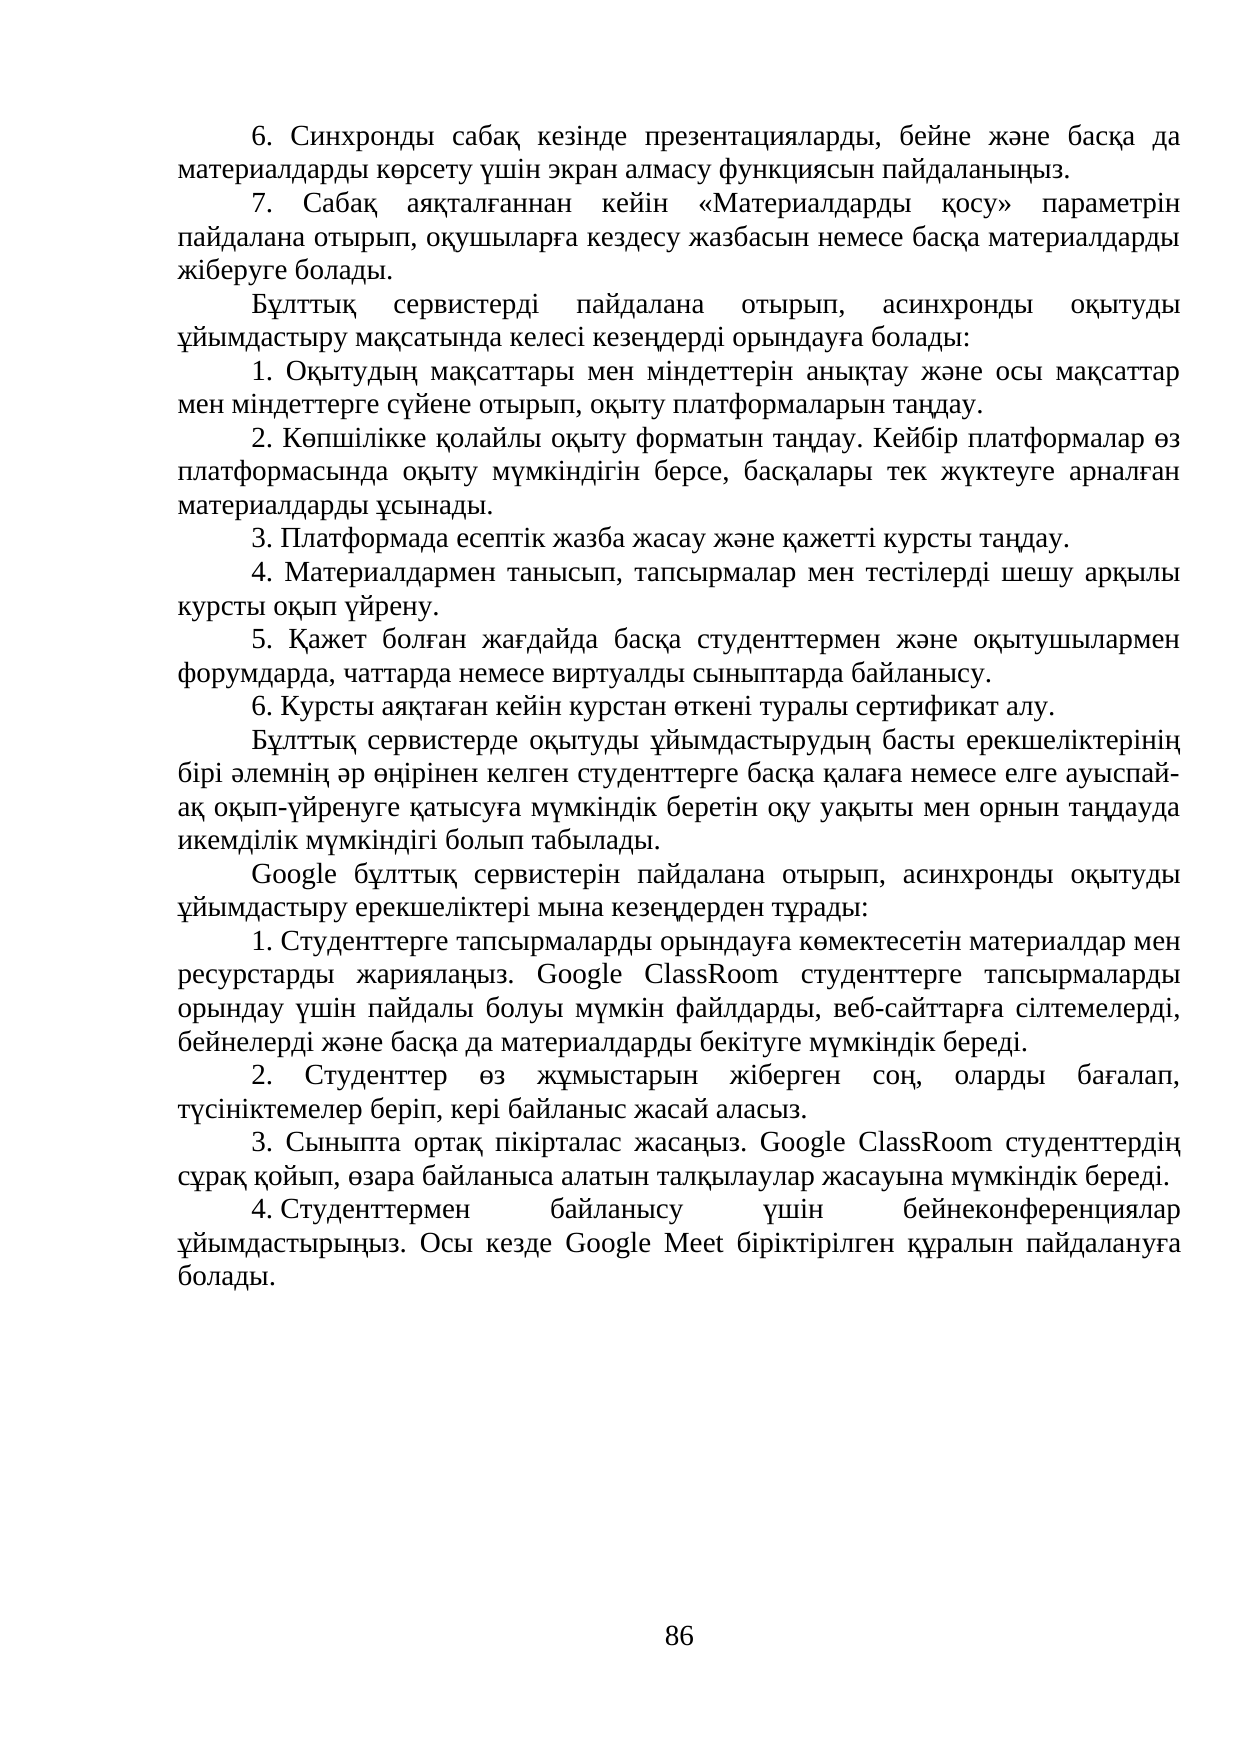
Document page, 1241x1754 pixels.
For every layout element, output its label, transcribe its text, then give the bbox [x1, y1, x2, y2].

text 2. Көпшілікке қолайлы оқыту форматын таңдау. Кейбір платформалар өз платформасында оқыту мүмкіндігін берсе, басқалары тек жүктеуге арналған материалдарды ұсынады. [177, 420, 1181, 521]
text 7. Сабақ аяқталғаннан кейін «Материалдарды қосу» параметрін пайдалана отырып, оқушыларға кездесу жазбасын немесе басқа материалдарды жіберуге болады. [177, 185, 1181, 286]
text Бұлттық сервистерді пайдалана отырып, асинхронды оқытуды ұйымдастыру мақсатында келесі кезеңдерді орындауға болады: [177, 286, 1181, 353]
text 4. Материалдармен танысып, тапсырмалар мен тестілерді шешу арқылы курсты оқып үйрену. [177, 554, 1181, 621]
text 1. Студенттерге тапсырмаларды орындауға көмектесетін материалдар мен ресурстарды жариялаңыз. Google ClassRoom студенттерге тапсырмаларды орындау үшін пайдалы болуы мүмкін файлдарды, веб-сайттарға сілтемелерді, бейнелерді және басқа да материалдарды бекітуге мүмкіндік береді. [177, 923, 1181, 1057]
text 6. Синхронды сабақ кезінде презентацияларды, бейне және басқа да материалдарды көрсету үшін экран алмасу функциясын пайдаланыңыз. [177, 118, 1181, 185]
text 3. Платформада есептік жазба жасау және қажетті курсты таңдау. [177, 521, 456, 554]
text 1. Оқытудың мақсаттары мен міндеттерін анықтау және осы мақсаттар мен міндеттерге сүйене отырып, оқыту платформаларын таңдау. [177, 353, 1181, 420]
text 3. Сыныпта ортақ пікірталас жасаңыз. Google ClassRoom студенттердің сұрақ қойып, өзара байланыса алатын талқылаулар жасауына мүмкіндік береді. [177, 1124, 1181, 1191]
text Бұлттық сервистерде оқытуды ұйымдастырудың басты ерекшеліктерінің бірі әлемнің әр өңірінен келген студенттерге басқа қалаға немесе елге ауыспай-ақ оқып-үйренуге қатысуға мүмкіндік беретін оқу уақыты мен орнын таңдауда икемділік мүмкіндігі болып табылады. [177, 722, 1181, 856]
text Google бұлттық сервистерін пайдалана отырып, асинхронды оқытуды ұйымдастыру ерекшеліктері мына кезеңдерден тұрады: [177, 856, 1181, 923]
text 2. Студенттер өз жұмыстарын жіберген соң, оларды бағалап, түсініктемелер беріп, кері байланыс жасай аласыз. [177, 1057, 1181, 1124]
text 5. Қажет болған жағдайда басқа студенттермен және оқытушылармен форумдарда, чаттарда немесе виртуалды сыныптарда байланысу. [177, 621, 1181, 688]
text 3. Платформада есептік жазба жасау және қажетті курсты таңдау. [632, 521, 1181, 554]
text 4. Студенттермен байланысу үшін бейнеконференциялар ұйымдастырыңыз. Осы кезде Google Meet біріктірілген құралын пайдалануға болады. [177, 1191, 1181, 1292]
text 6. Курсты аяқтаған кейін курстан өткені туралы сертификат алу. [177, 688, 1181, 722]
